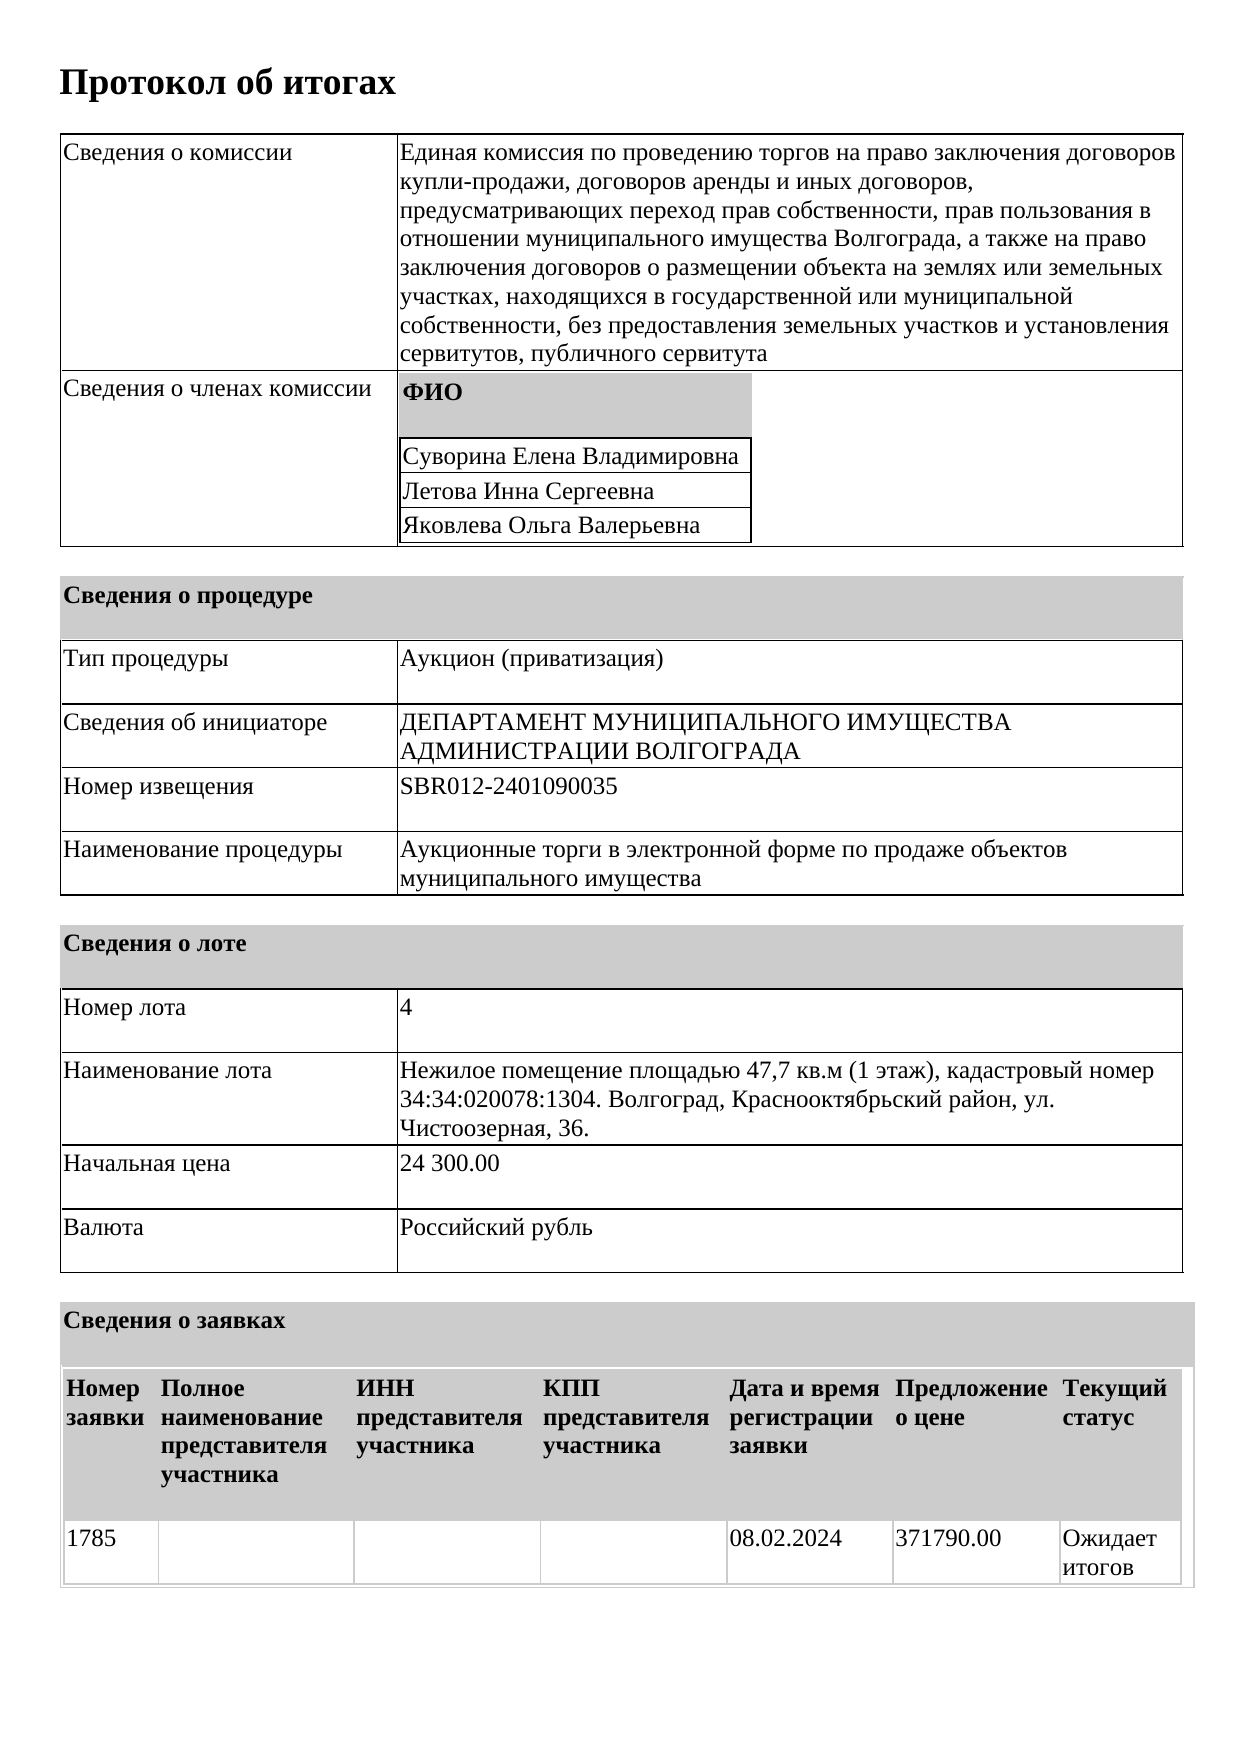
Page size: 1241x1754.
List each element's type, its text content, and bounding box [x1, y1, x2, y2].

table_cell 24 300.00 [398, 1146, 1182, 1208]
table_cell 4 [398, 990, 1182, 1052]
table_cell Российский рубль [398, 1210, 1182, 1271]
table_cell Начальная цена [61, 1145, 397, 1208]
table_cell SBR012-2401090035 [398, 768, 1182, 831]
table_cell ДЕПАРТАМЕНТ МУНИЦИПАЛЬНОГО ИМУЩЕСТВА АДМИНИСТРАЦИИ ВОЛГОГРАДА [398, 705, 1182, 767]
table_cell Нежилое помещение площадью 47,7 кв.м (1 этаж), кадастровый номер 34:34:020078:1304. Волгоград, Краснооктябрьский район, ул. Чистоозерная, 36. [398, 1053, 1182, 1144]
table_cell Тип процедуры [61, 641, 397, 703]
table_cell Наименование процедуры [61, 832, 397, 894]
table_cell Аукцион (приватизация) [398, 641, 1182, 703]
table_cell Наименование лота [61, 1053, 397, 1144]
table_cell Валюта [61, 1209, 397, 1271]
subtitle Протокол об итогах [59, 59, 1181, 102]
table_header Сведения о заявках [61, 1303, 1193, 1365]
table_header Сведения о процедуре [61, 578, 1182, 639]
table_cell [61, 1366, 1193, 1587]
table_cell Сведения о членах комиссии [61, 371, 397, 546]
table_cell [398, 371, 1182, 546]
table_cell Аукционные торги в электронной форме по продаже объектов муниципального имущества [398, 832, 1182, 894]
table_header Сведения о лоте [61, 926, 1182, 988]
table_cell Номер лота [61, 989, 397, 1052]
table_header Единая комиссия по проведению торгов на право заключения договоров купли-продажи, договоров аренды и иных договоров, предусматривающих переход прав собственности, прав пользования в отношении муниципального имущества Волгограда, а также на право заключения договоров о размещении объекта на землях или земельных участках, находящихся в государственной или муниципальной собственности, без предоставления земельных участков и установления сервитутов, публичного сервитута [398, 135, 1182, 369]
table_header Сведения о комиссии [61, 135, 397, 369]
table_cell Сведения об инициаторе [61, 704, 397, 767]
table_cell Номер извещения [61, 768, 397, 831]
